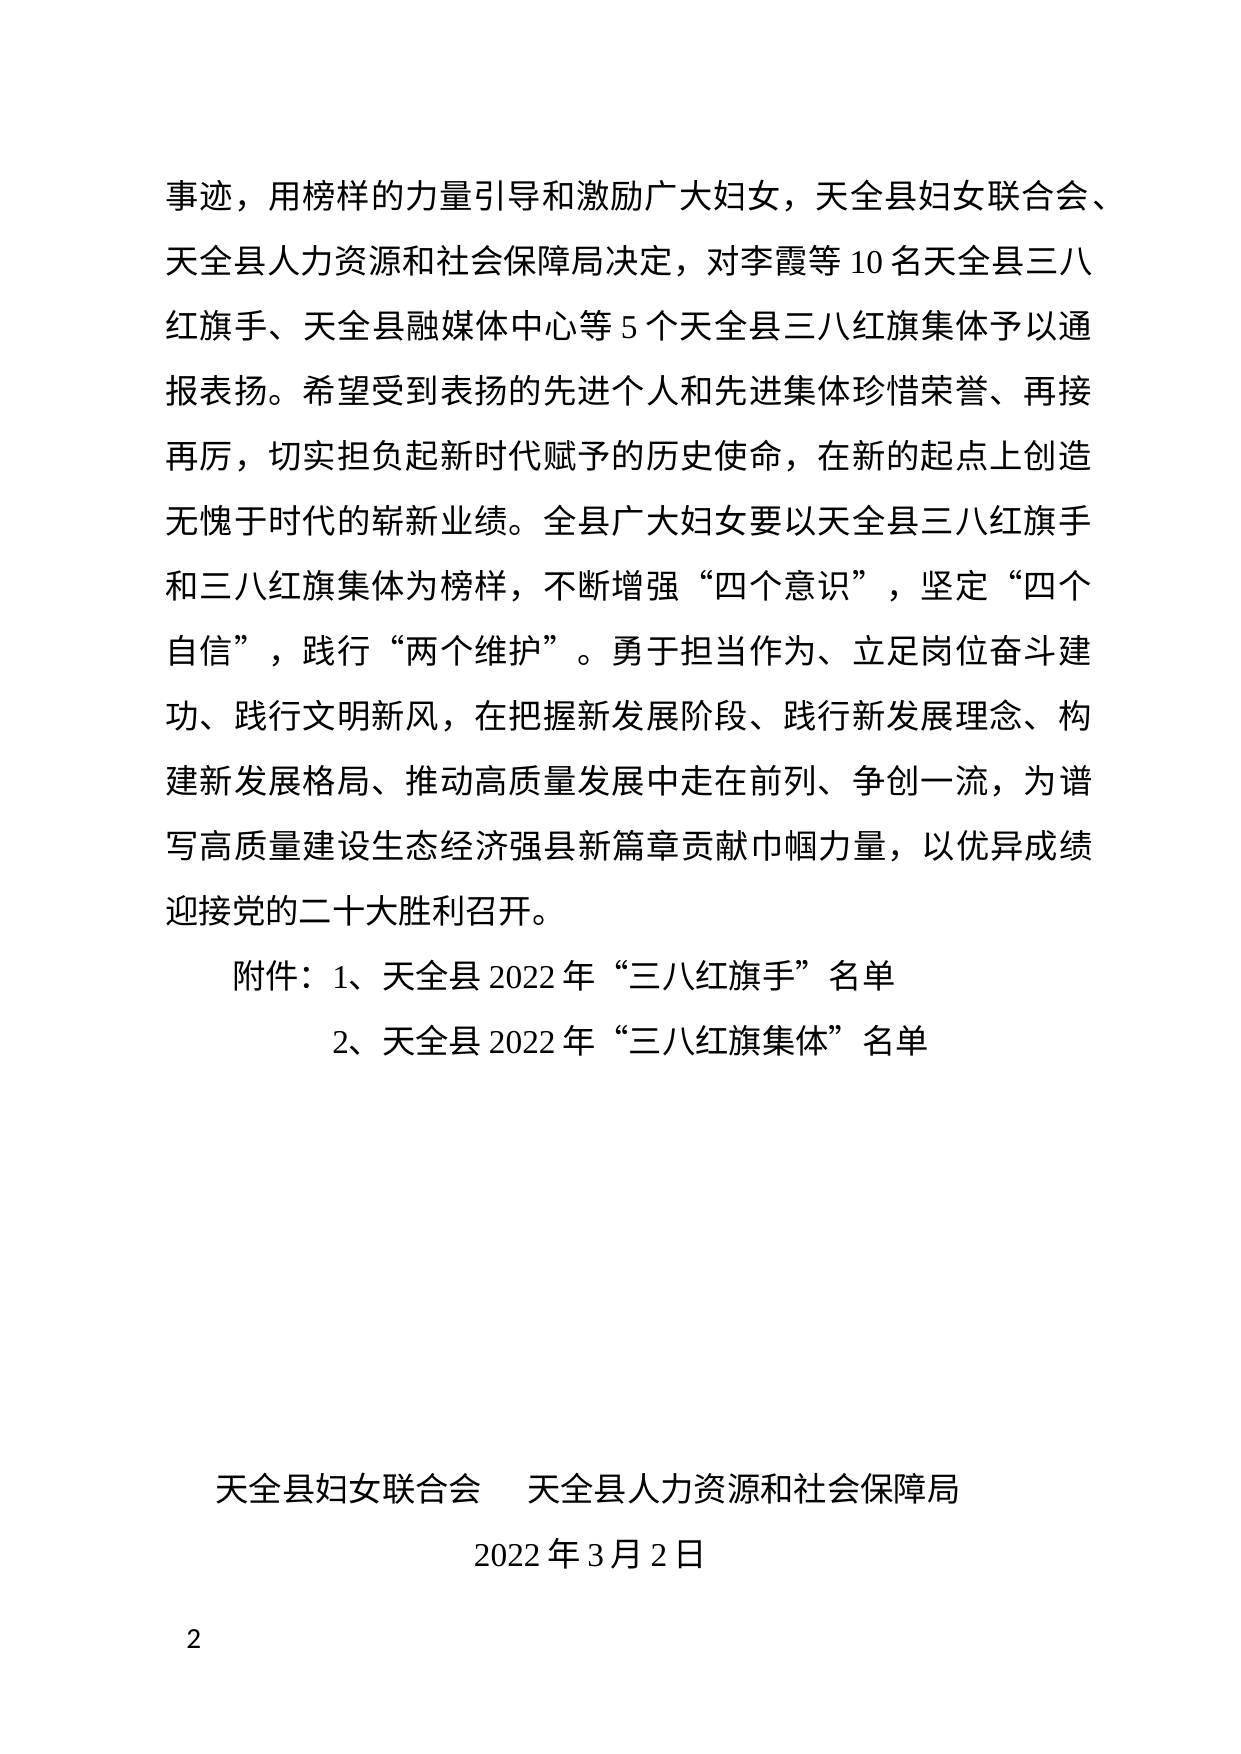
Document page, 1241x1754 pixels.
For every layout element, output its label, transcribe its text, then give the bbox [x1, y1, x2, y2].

text 2、天全县2022年“三八红旗集体”名单 [165, 1007, 1092, 1072]
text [165, 162, 1092, 942]
text 2022年3月2日 [165, 1519, 1092, 1584]
text 天全县妇女联合会 天全县人力资源和社会保障局 [165, 1454, 1092, 1519]
text 附件：1、天全县2022年“三八红旗手”名单 [165, 942, 1092, 1007]
